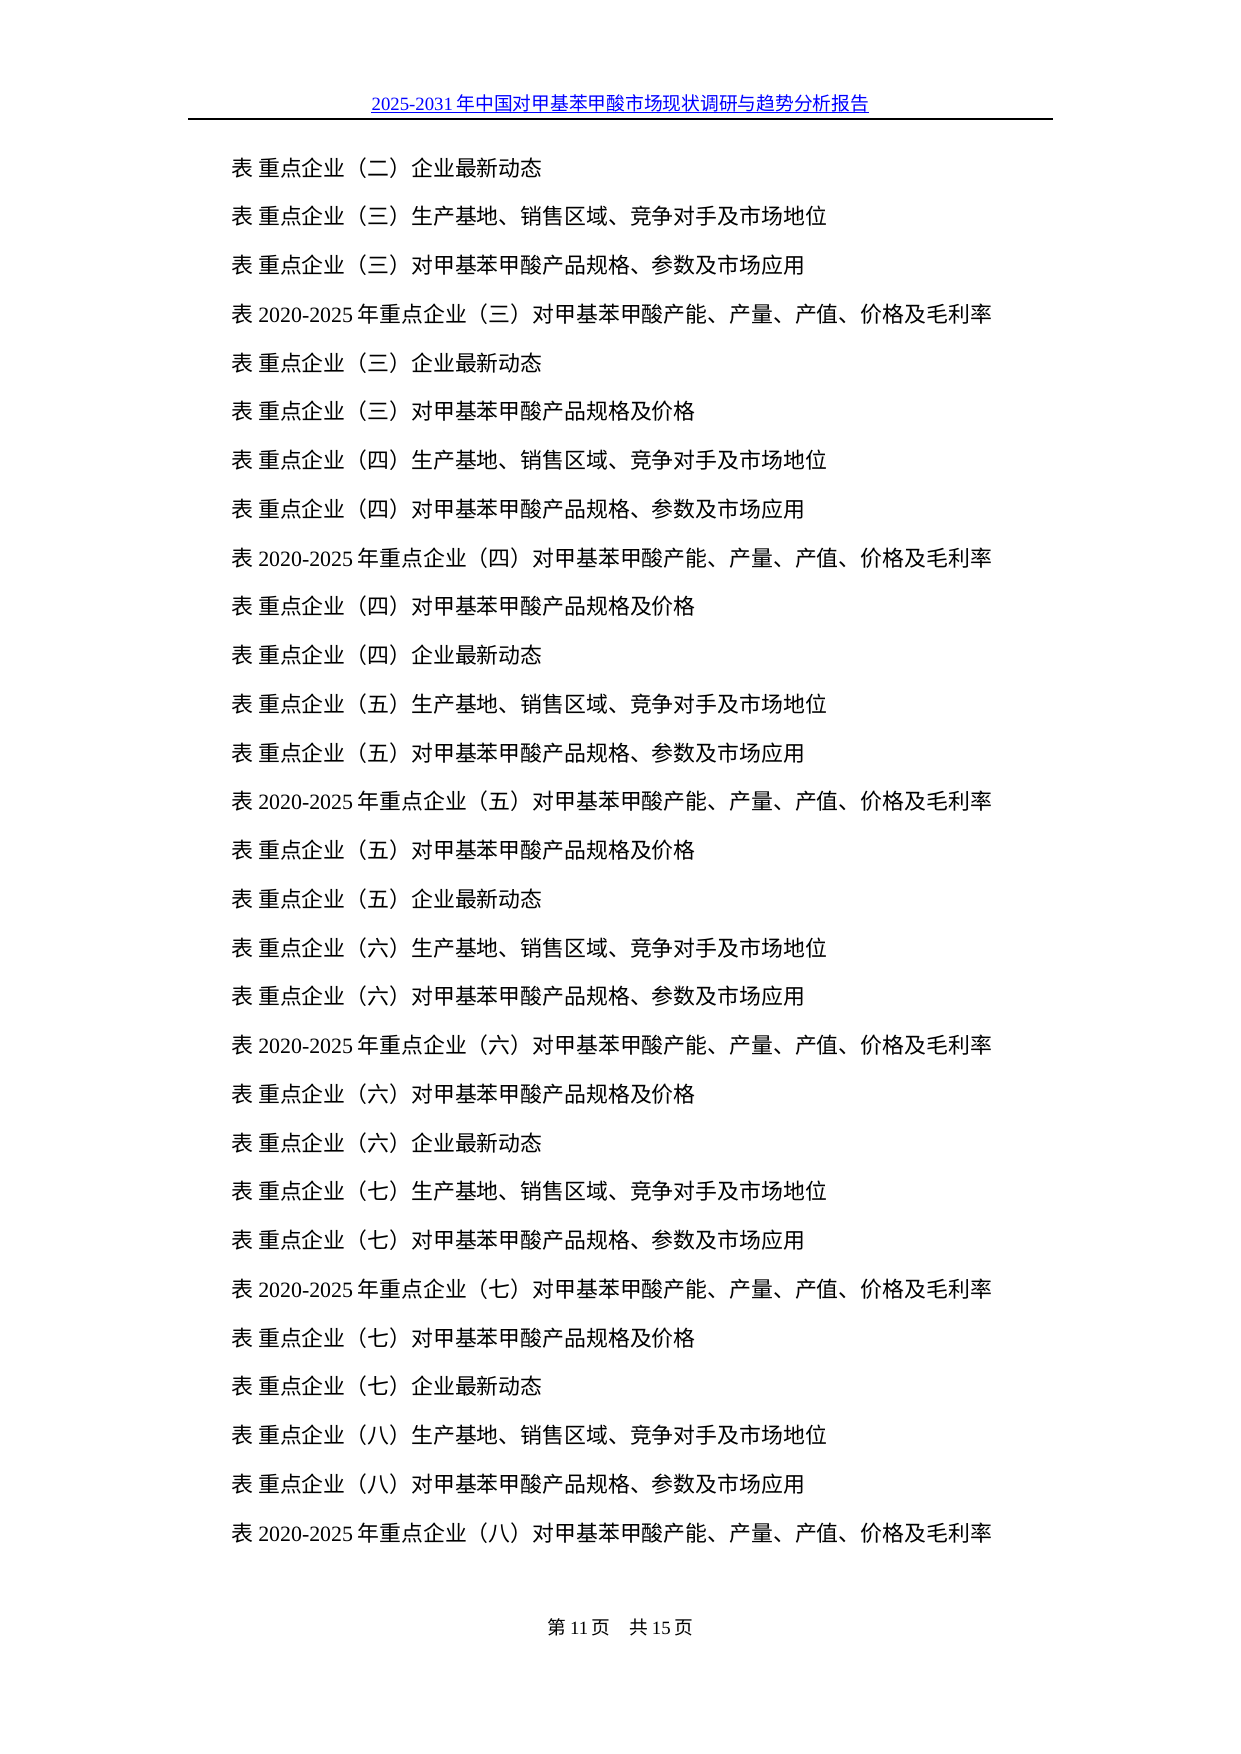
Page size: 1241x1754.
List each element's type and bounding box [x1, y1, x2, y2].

text [187, 150, 1053, 1548]
